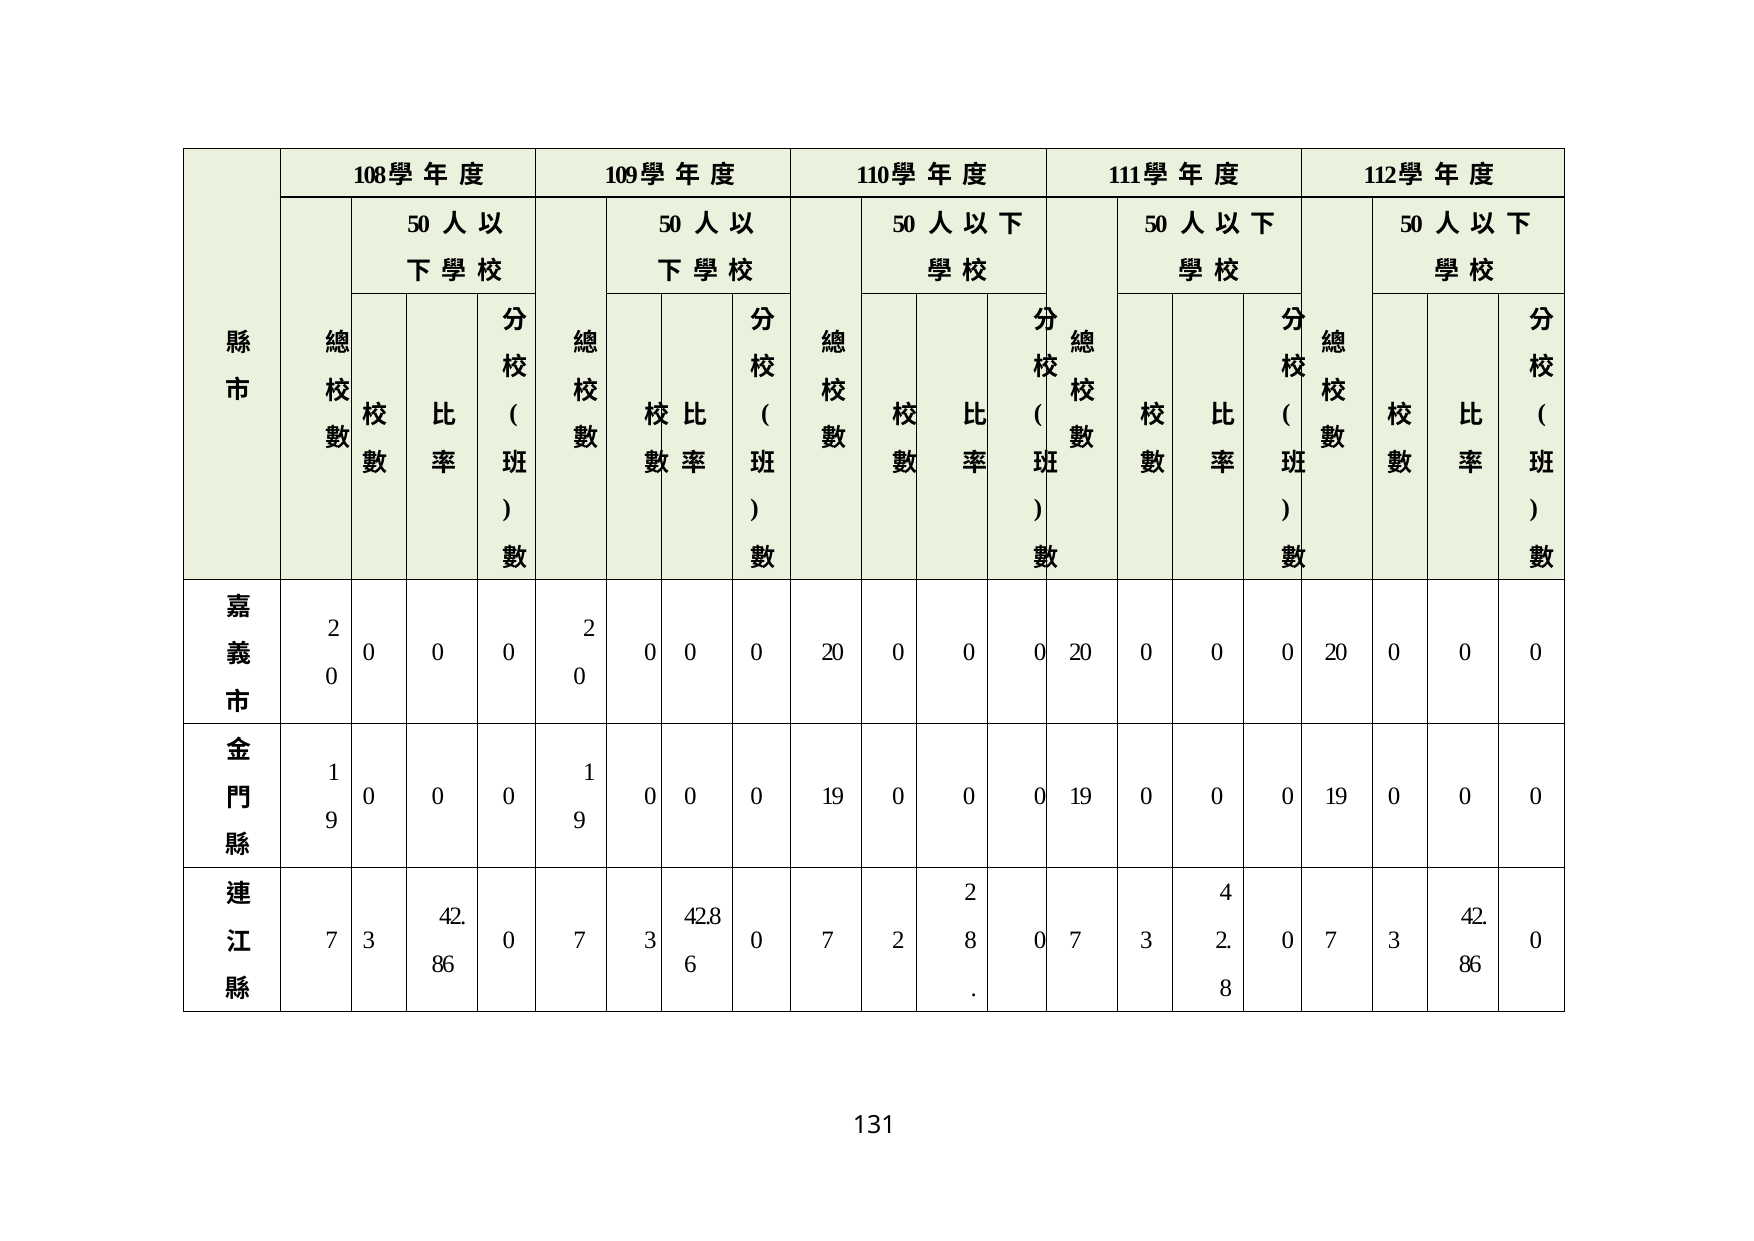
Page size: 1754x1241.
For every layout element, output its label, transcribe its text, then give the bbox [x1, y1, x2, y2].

table_cell 0 [352, 580, 406, 723]
table_cell 0 [1428, 724, 1498, 867]
table_cell 0 [988, 868, 1046, 1011]
table_cell 42.86 [662, 868, 732, 1011]
table_cell 0 [917, 580, 987, 723]
table_cell 50人以下學校 [1373, 198, 1564, 293]
table_header 109學年度 [536, 149, 790, 196]
table_cell 20 [791, 580, 861, 723]
table_cell 0 [1373, 724, 1427, 867]
table_cell 分校(班)數 [733, 294, 790, 579]
table_cell 0 [1499, 580, 1564, 723]
table_cell 20 [281, 580, 351, 723]
table_cell 42.86 [1428, 868, 1498, 1011]
table_cell 2 [862, 868, 916, 1011]
table_cell 分校(班)數 [1244, 294, 1301, 579]
table_cell 總校數 [1047, 198, 1117, 579]
table_cell 0 [1244, 580, 1301, 723]
table_cell 42.86 [1173, 868, 1243, 1011]
table_cell 50人以下學校 [352, 198, 535, 293]
table_cell 0 [917, 724, 987, 867]
table_header 110學年度 [791, 149, 1046, 196]
table_cell 3 [607, 868, 661, 1011]
table_header 縣市 [184, 149, 280, 579]
table_cell 7 [791, 868, 861, 1011]
table_cell 7 [1047, 868, 1117, 1011]
table_cell 0 [662, 724, 732, 867]
table_cell 7 [536, 868, 606, 1011]
table_cell 0 [407, 580, 477, 723]
table_cell 0 [1428, 580, 1498, 723]
table_cell 19 [281, 724, 351, 867]
table_cell 7 [1302, 868, 1372, 1011]
table_cell 0 [607, 580, 661, 723]
table_cell 分校(班)數 [988, 294, 1046, 579]
table_header 111學年度 [1047, 149, 1301, 196]
table_cell 分校(班)數 [1499, 294, 1564, 579]
table_cell 分校(班)數 [478, 294, 535, 579]
table_cell 0 [352, 724, 406, 867]
table_cell 校數 [862, 294, 916, 579]
table_cell 0 [1118, 580, 1172, 723]
table_cell 19 [1302, 724, 1372, 867]
table_cell 0 [988, 724, 1046, 867]
table_cell 總校數 [281, 198, 351, 579]
table_cell 校數 [1118, 294, 1172, 579]
table_cell 0 [1244, 868, 1301, 1011]
table_cell 42.86 [407, 868, 477, 1011]
table_cell 0 [478, 868, 535, 1011]
table_cell 0 [1499, 724, 1564, 867]
table_cell 比率 [662, 294, 732, 579]
table_cell 0 [478, 580, 535, 723]
table_cell 0 [1118, 724, 1172, 867]
table_cell 比率 [407, 294, 477, 579]
table_cell 0 [733, 724, 790, 867]
table_header 108學年度 [281, 149, 535, 196]
table_cell 比率 [917, 294, 987, 579]
table_cell 28.57 [917, 868, 987, 1011]
table_cell 總校數 [791, 198, 861, 579]
table_header 112學年度 [1302, 149, 1564, 196]
table_cell 7 [281, 868, 351, 1011]
table_cell 校數 [607, 294, 661, 579]
table_cell 金門縣 [184, 724, 280, 867]
table_cell 嘉義市 [184, 580, 280, 723]
table_cell 總校數 [1302, 198, 1372, 579]
table_cell 0 [407, 724, 477, 867]
table_cell 19 [1047, 724, 1117, 867]
table_cell 0 [607, 724, 661, 867]
table_cell 0 [1373, 580, 1427, 723]
table_cell 比率 [1173, 294, 1243, 579]
table_cell 20 [536, 580, 606, 723]
table_cell 20 [1302, 580, 1372, 723]
table_cell 50人以下學校 [1118, 198, 1301, 293]
table_cell 總校數 [536, 198, 606, 579]
table_cell 0 [862, 580, 916, 723]
table_cell 0 [1173, 580, 1243, 723]
table_cell 0 [478, 724, 535, 867]
table_cell 50人以下學校 [862, 198, 1046, 293]
table_cell 0 [1499, 868, 1564, 1011]
table_cell 19 [536, 724, 606, 867]
table_cell 19 [791, 724, 861, 867]
table_cell 3 [352, 868, 406, 1011]
table_cell 比率 [1428, 294, 1498, 579]
table_cell 0 [662, 580, 732, 723]
table_cell 3 [1373, 868, 1427, 1011]
table_cell 0 [1173, 724, 1243, 867]
table_cell 校數 [1373, 294, 1427, 579]
table_cell 50人以下學校 [607, 198, 790, 293]
table_cell 0 [988, 580, 1046, 723]
table_cell 0 [733, 580, 790, 723]
table_cell 0 [862, 724, 916, 867]
table_cell 0 [1244, 724, 1301, 867]
table_cell 連江縣 [184, 868, 280, 1011]
table_cell 校數 [352, 294, 406, 579]
table_cell 0 [733, 868, 790, 1011]
table_cell 20 [1047, 580, 1117, 723]
table_cell 3 [1118, 868, 1172, 1011]
